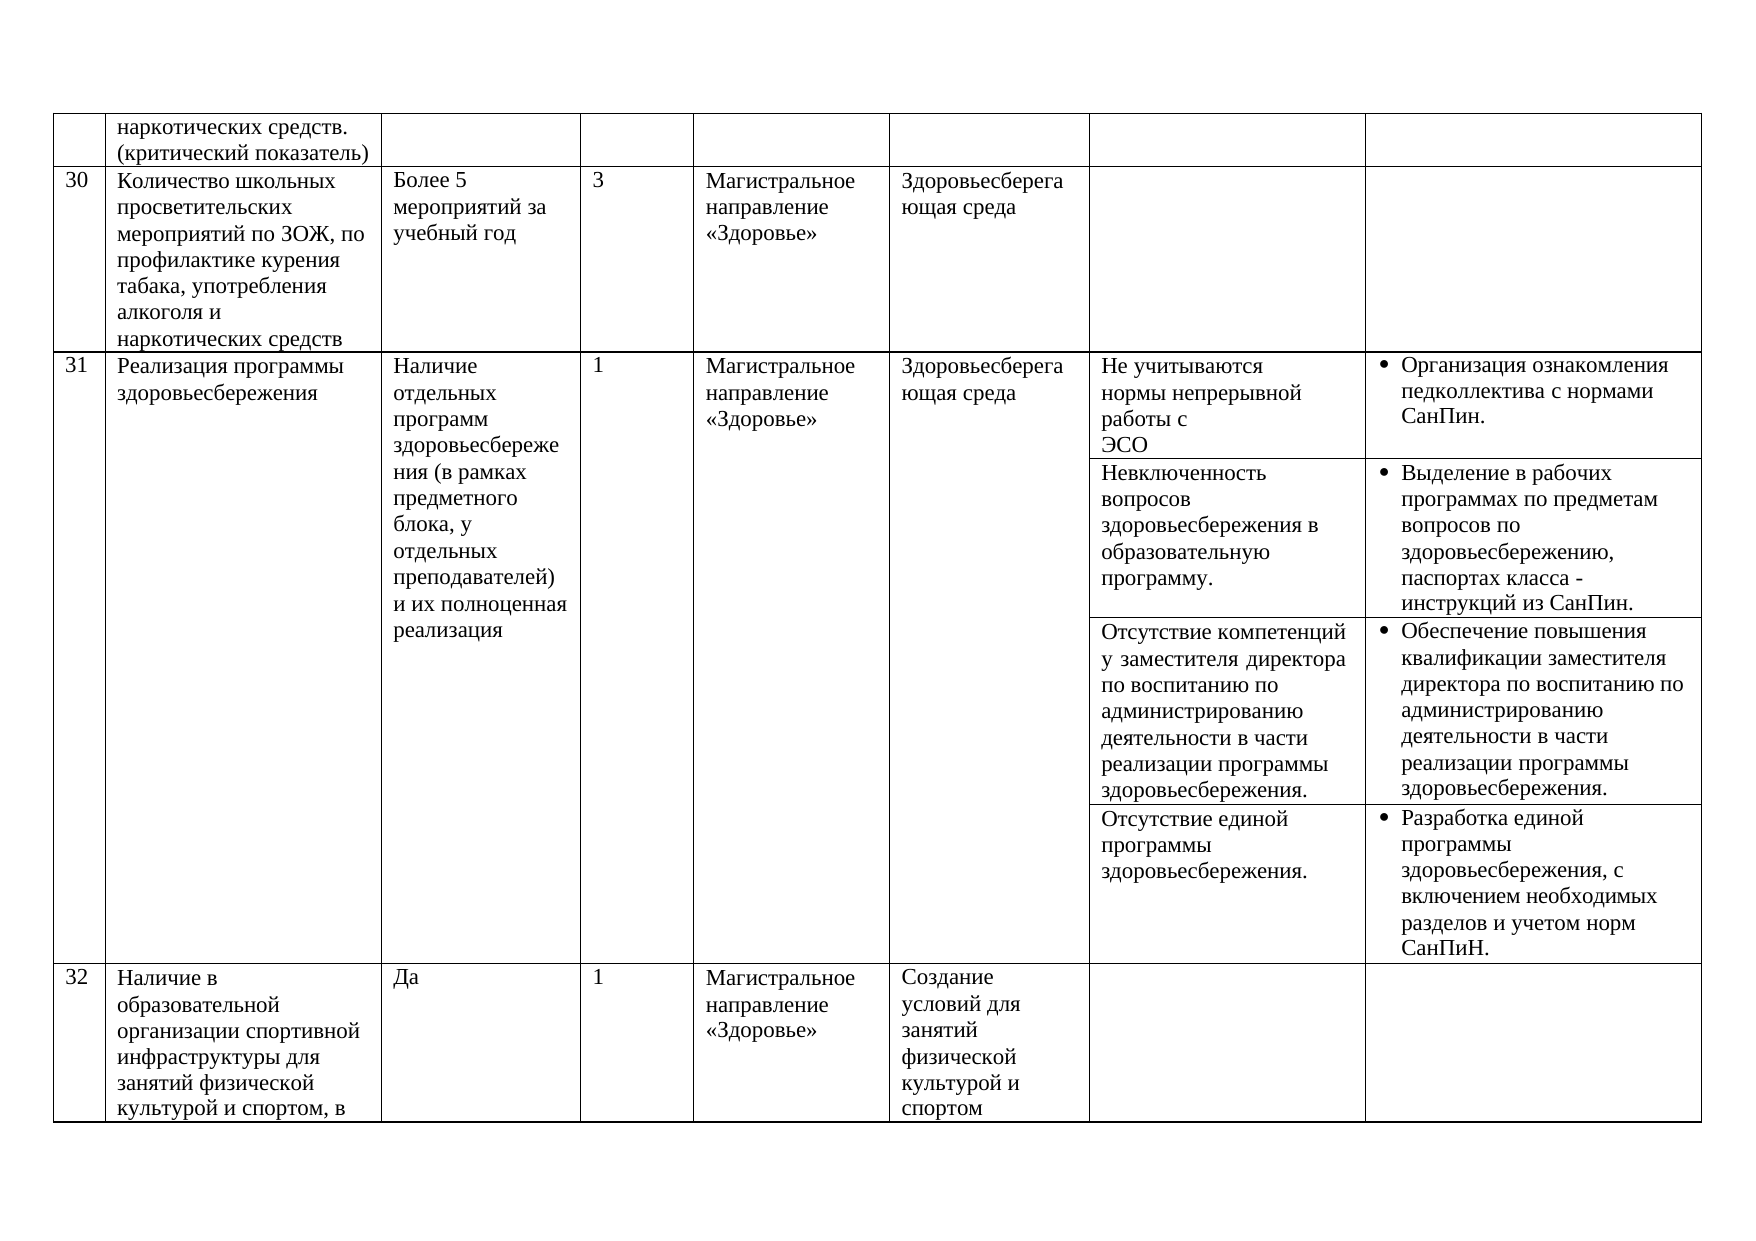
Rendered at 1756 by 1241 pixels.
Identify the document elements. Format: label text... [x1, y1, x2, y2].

table_cell Да [382, 964, 580, 1121]
table_cell 1 [581, 353, 693, 963]
table_header [54, 114, 105, 166]
table_cell Отсутствие компетенций у заместителя директора по воспитанию по администрированию деятельности в части реализации программы здоровьесбережения. [1090, 618, 1365, 803]
table_cell [1090, 964, 1365, 1121]
table_cell Не учитываются нормы непрерывной работы с ЭСО [1090, 353, 1365, 458]
table_header [581, 114, 693, 166]
table_cell Магистральное направление «Здоровье» [694, 964, 889, 1121]
table_cell Более 5 мероприятий за учебный год [382, 167, 580, 351]
table_cell Здоровьесберега ющая среда [890, 167, 1089, 351]
table_cell Обеспечение повышения квалификации заместителя директора по воспитанию по администрированию деятельности в части реализации программы здоровьесбережения. [1366, 618, 1701, 803]
table_cell 31 [54, 353, 105, 963]
table_header [694, 114, 889, 166]
table_cell Разработка единой программы здоровьесбережения, с включением необходимых разделов и учетом норм СанПиН. [1366, 805, 1701, 963]
table_cell [1366, 167, 1701, 351]
table_cell Магистральное направление «Здоровье» [694, 167, 889, 351]
table_header наркотических средств. (критический показатель) [106, 114, 381, 166]
table_cell Организация ознакомления педколлектива с нормами СанПин. [1366, 353, 1701, 458]
table_cell Реализация программы здоровьесбережения [106, 353, 381, 963]
table_cell Невключенность вопросов здоровьесбережения в образовательную программу. [1090, 459, 1365, 617]
table_cell Здоровьесберега ющая среда [890, 353, 1089, 963]
table_cell Отсутствие единой программы здоровьесбережения. [1090, 805, 1365, 963]
table_cell [1090, 167, 1365, 351]
table_cell Магистральное направление «Здоровье» [694, 353, 889, 963]
table_cell 32 [54, 964, 105, 1121]
table_cell Количество школьных просветительских мероприятий по ЗОЖ, по профилактике курения табака, употребления алкоголя и наркотических средств [106, 167, 381, 351]
table_cell 3 [581, 167, 693, 351]
table_cell Выделение в рабочих программах по предметам вопросов по здоровьесбережению, паспортах класса - инструкций из СанПин. [1366, 459, 1701, 617]
table_cell Наличие отдельных программ здоровьесбереже ния (в рамках предметного блока, у отдельных преподавателей) и их полноценная реализация [382, 353, 580, 963]
table_header [890, 114, 1089, 166]
table_header [1366, 114, 1701, 166]
table_cell 30 [54, 167, 105, 351]
table_cell Наличие в образовательной организации спортивной инфраструктуры для занятий физической культурой и спортом, в [106, 964, 381, 1121]
table_header [382, 114, 580, 166]
table_cell [1366, 964, 1701, 1121]
table_cell 1 [581, 964, 693, 1121]
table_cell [890, 964, 1089, 1121]
table_header [1090, 114, 1365, 166]
